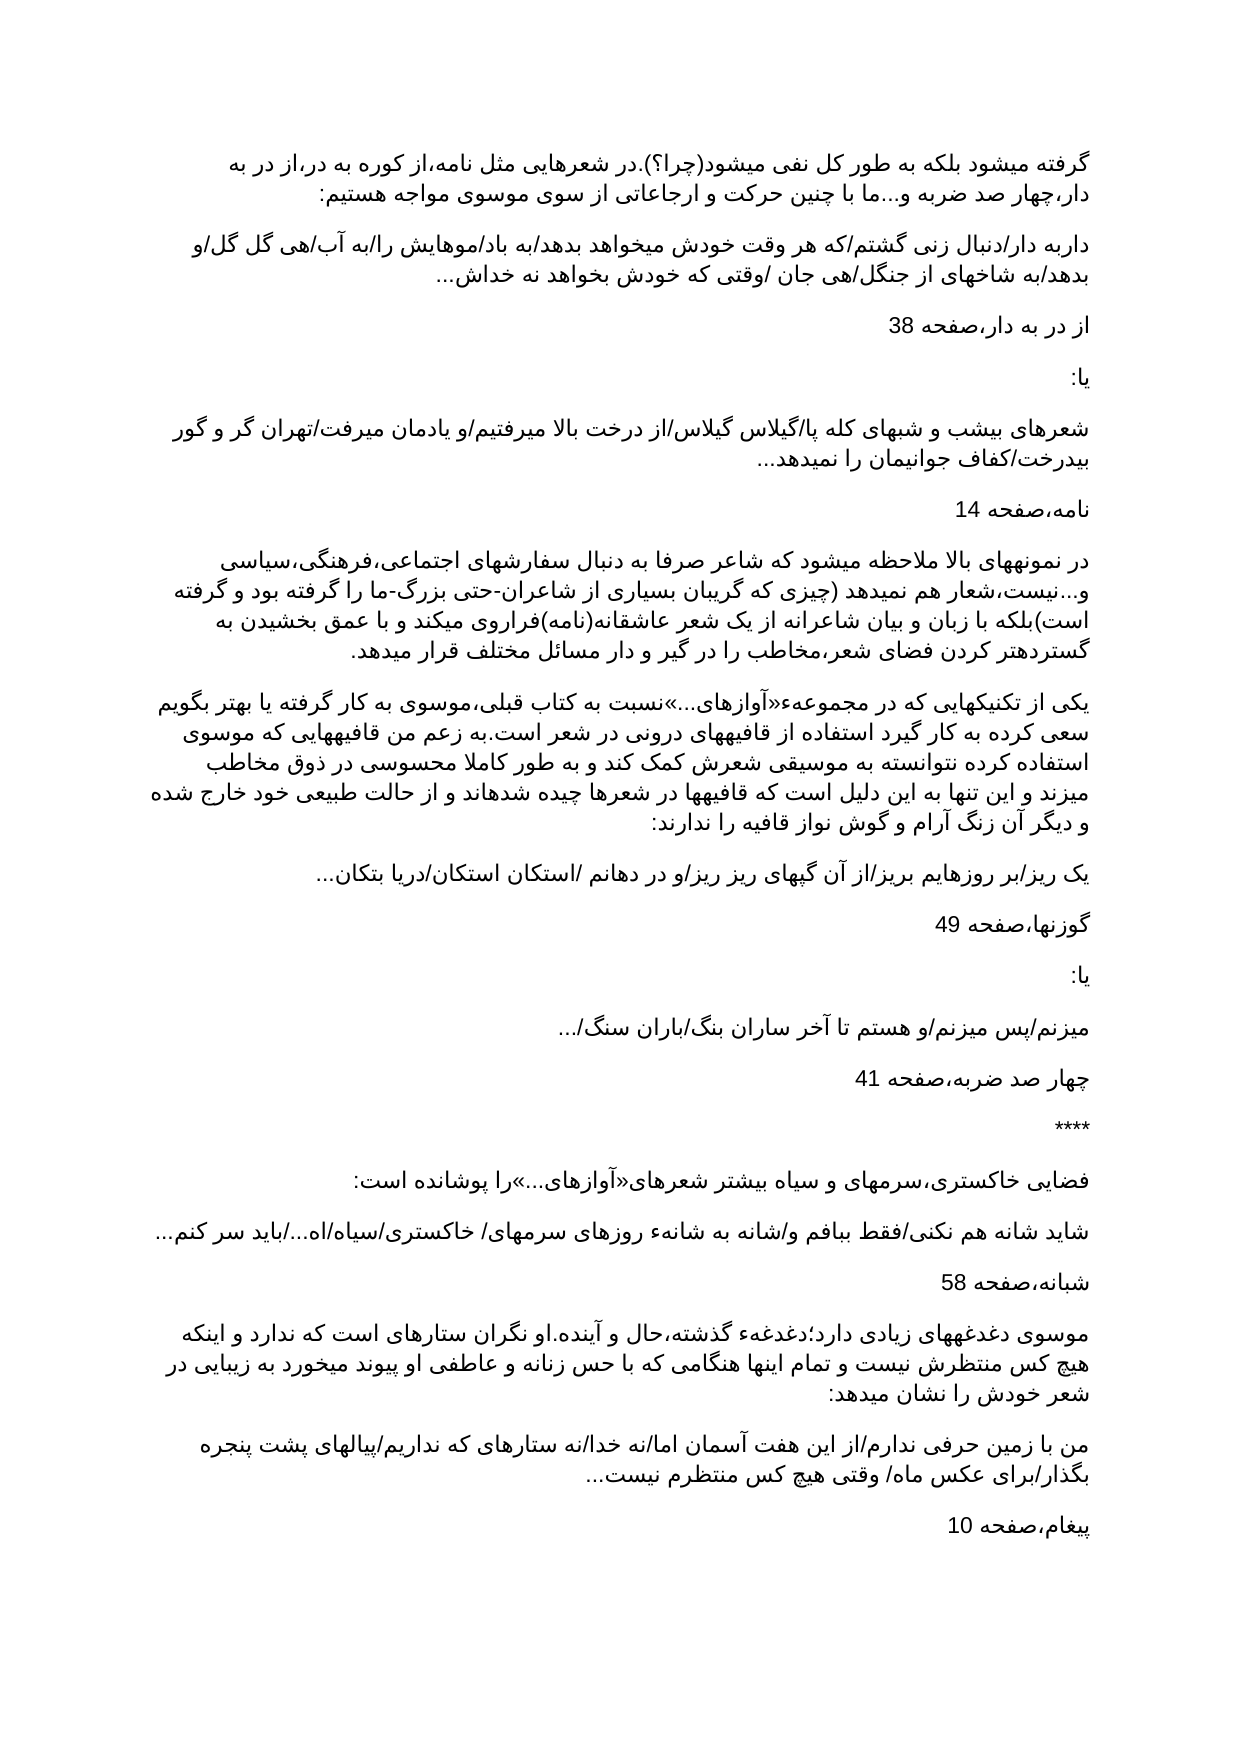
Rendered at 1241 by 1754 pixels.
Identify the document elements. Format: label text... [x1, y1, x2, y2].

text چهار صد ضربه،صفحه 41 [150, 1064, 1090, 1091]
text یا: [150, 363, 1090, 390]
text پیغام،صفحه 10 [150, 1512, 1090, 1539]
text نامه،صفحه 14 [150, 496, 1090, 522]
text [150, 150, 1090, 207]
text من با زمین حرفی ندارم/از این هفت آسمان اما/نه خدا/نه‏ ستاره‏ای که نداریم/پیاله‏ای پشت پنجره بگذار/برای عکس ماه/ وقتی هیچ کس منتظرم نیست... [150, 1431, 1090, 1488]
text شبانه،صفحه 58 [150, 1269, 1090, 1295]
text در نمونه‏های بالا ملاحظه می‏شود که شاعر صرفا به دنبال‏ سفارش‏های اجتماعی،فرهنگی،سیاسی و...نیست،شعار هم نمی‏دهد (چیزی که گریبان بسیاری از شاعران-حتی بزرگ-ما را گرفته بود و گرفته‏ است)بلکه با زبان و بیان شاعرانه از یک شعر عاشقانه(نامه)فراروی‏ می‏کند و با عمق بخشیدن به گسترده‏تر کردن فضای شعر،مخاطب را در گیر و دار مسائل مختلف قرار می‏دهد. [150, 547, 1090, 664]
text فضایی خاکستری،سرمه‏ای و سیاه بیشتر شعرهای«آوازهای...»را پوشانده است: [150, 1167, 1090, 1193]
text یا: [150, 962, 1090, 989]
text از در به دار،صفحه 38 [150, 312, 1090, 339]
text شاید شانه هم نکنی/فقط ببافم و/شانه به شانهء روزهای سرمه‏ای/ خاکستری/سیاه/اه.../باید سر کنم... [150, 1218, 1090, 1244]
text یکی از تکنیک‏هایی که در مجموعهء«آوازهای...»نسبت به کتاب‏ قبلی،موسوی به کار گرفته یا بهتر بگویم سعی کرده به کار گیرد استفاده از قافیه‏های درونی در شعر است.به زعم من قافیه‏هایی که موسوی استفاده‏ کرده نتوانسته به موسیقی شعرش کمک کند و به طور کاملا محسوسی در ذوق مخاطب می‏زند و این تنها به این دلیل است که قافیه‏ها در شعرها چیده شده‏اند و از حالت طبیعی خود خارج شده و دیگر آن زنگ آرام و گوش نواز قافیه را ندارند: [150, 688, 1090, 836]
text شعرهای بی‏شب و شب‏های کله پا/گیلاس گیلاس/از درخت بالا می‏رفتیم/و یادمان می‏رفت/تهران گر و گور بی‏درخت/کفاف جوانی‏مان را نمی‏دهد... [150, 414, 1090, 471]
text یک ریز/بر روزهایم بریز/از آن گپ‏های ریز ریز/و در دهانم‏ /استکان استکان/دریا بتکان... [150, 860, 1090, 887]
text موسوی دغدغه‏های زیادی دارد؛دغدغهء گذشته،حال و آینده.او نگران ستاره‏ای است که ندارد و اینکه هیچ کس منتظرش نیست و تمام‏ اینها هنگامی که با حس زنانه و عاطفی او پیوند می‏خورد به زیبایی در شعر خودش را نشان می‏دهد: [150, 1320, 1090, 1407]
text می‏زنم/پس می‏زنم/و هستم تا آخر ساران بنگ/باران سنگ/... [150, 1013, 1090, 1040]
text **** [150, 1116, 1090, 1142]
text گوزن‏ها،صفحه 49 [150, 911, 1090, 938]
text داربه دار/دنبال زنی گشتم/که هر وقت خودش می‏خواهد بدهد/به‏ باد/موهایش را/به آب/هی گل گل/و بدهد/به شاخه‏ای از جنگل/هی جان‏ /وقتی که خودش بخواهد نه خداش... [150, 231, 1090, 288]
